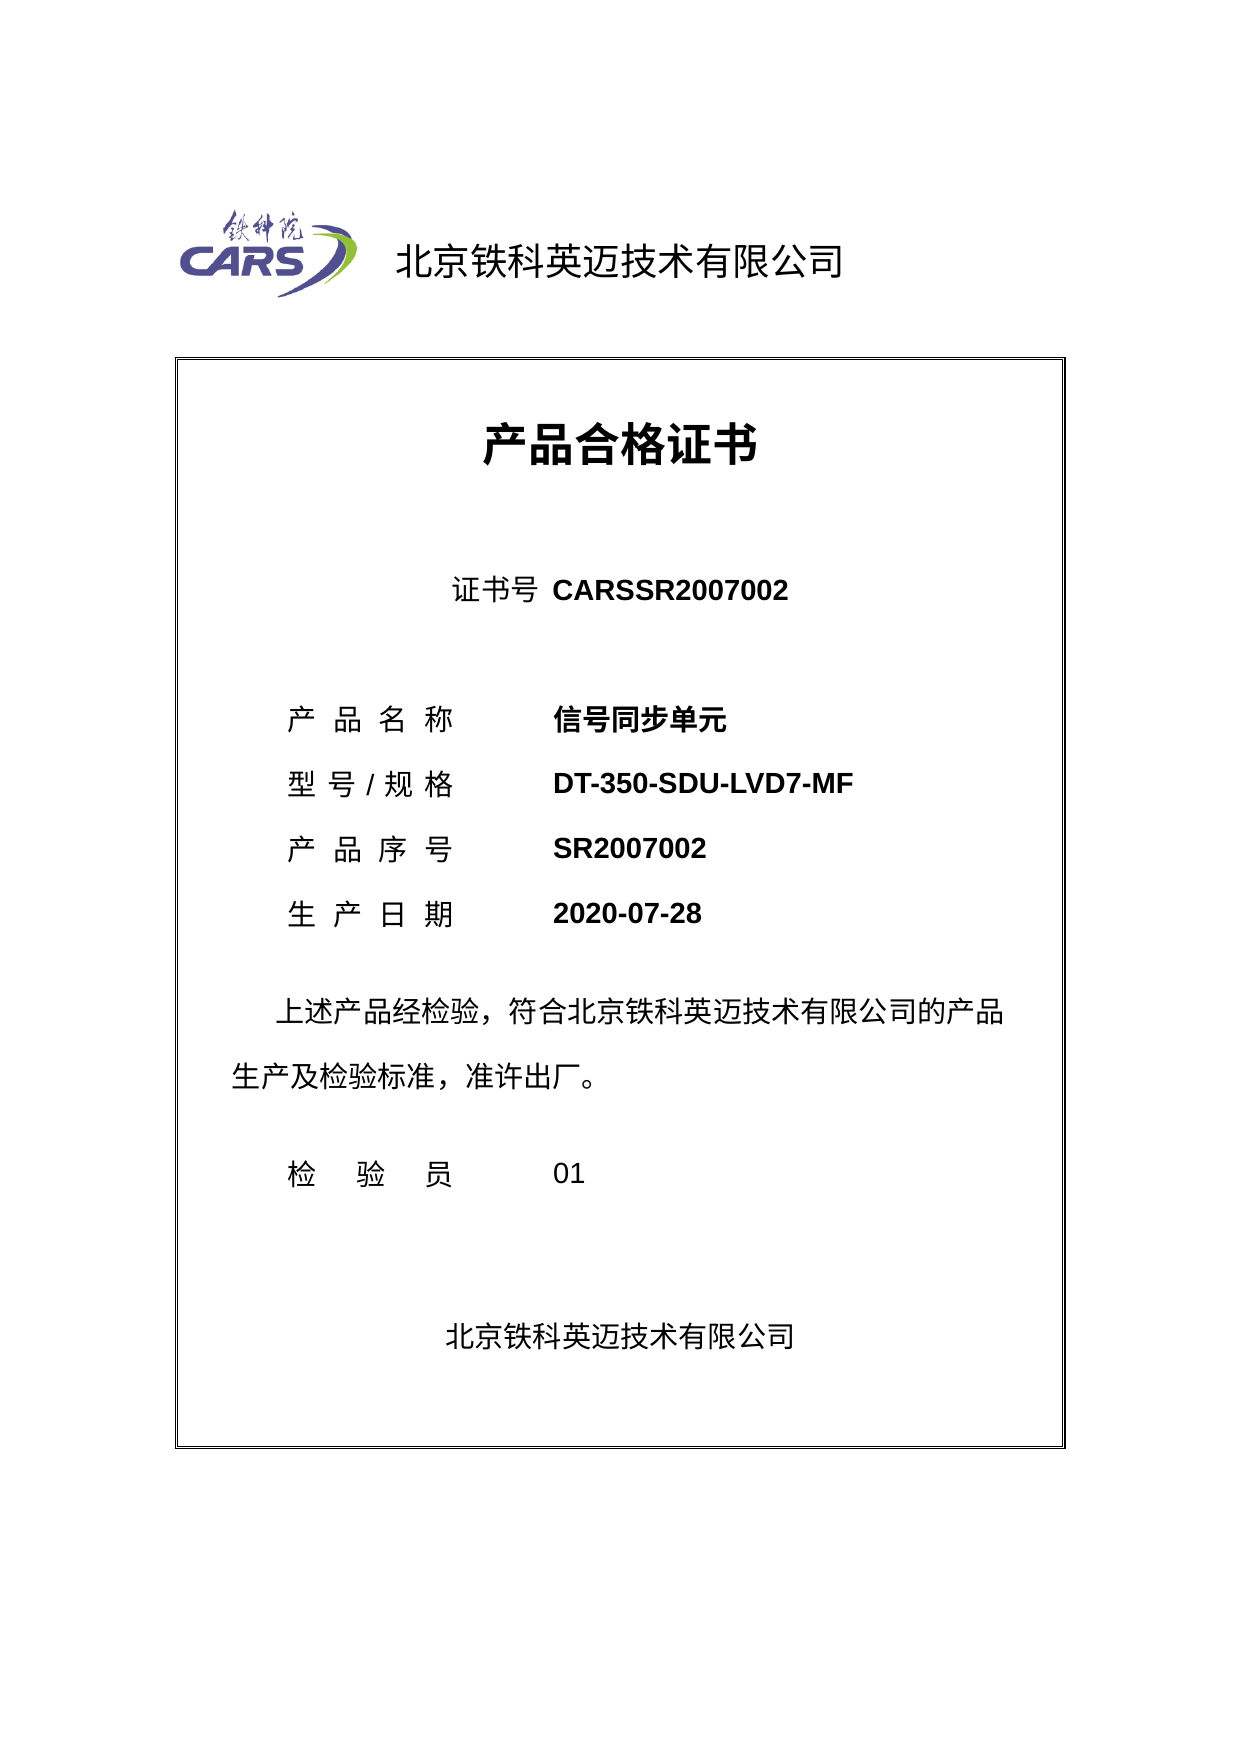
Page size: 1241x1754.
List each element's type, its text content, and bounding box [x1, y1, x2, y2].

text 北京铁科英迈技术有限公司 [364, 227, 1053, 292]
picture [157, 201, 364, 306]
table_header 产品合格证书 证书号 CARSSR2007002 上述产品经检验，符合北京铁科英迈技术有限公司的产品生产及检验标准，准许出厂。 北京铁科英迈技术有限公司 [178, 360, 1062, 1446]
